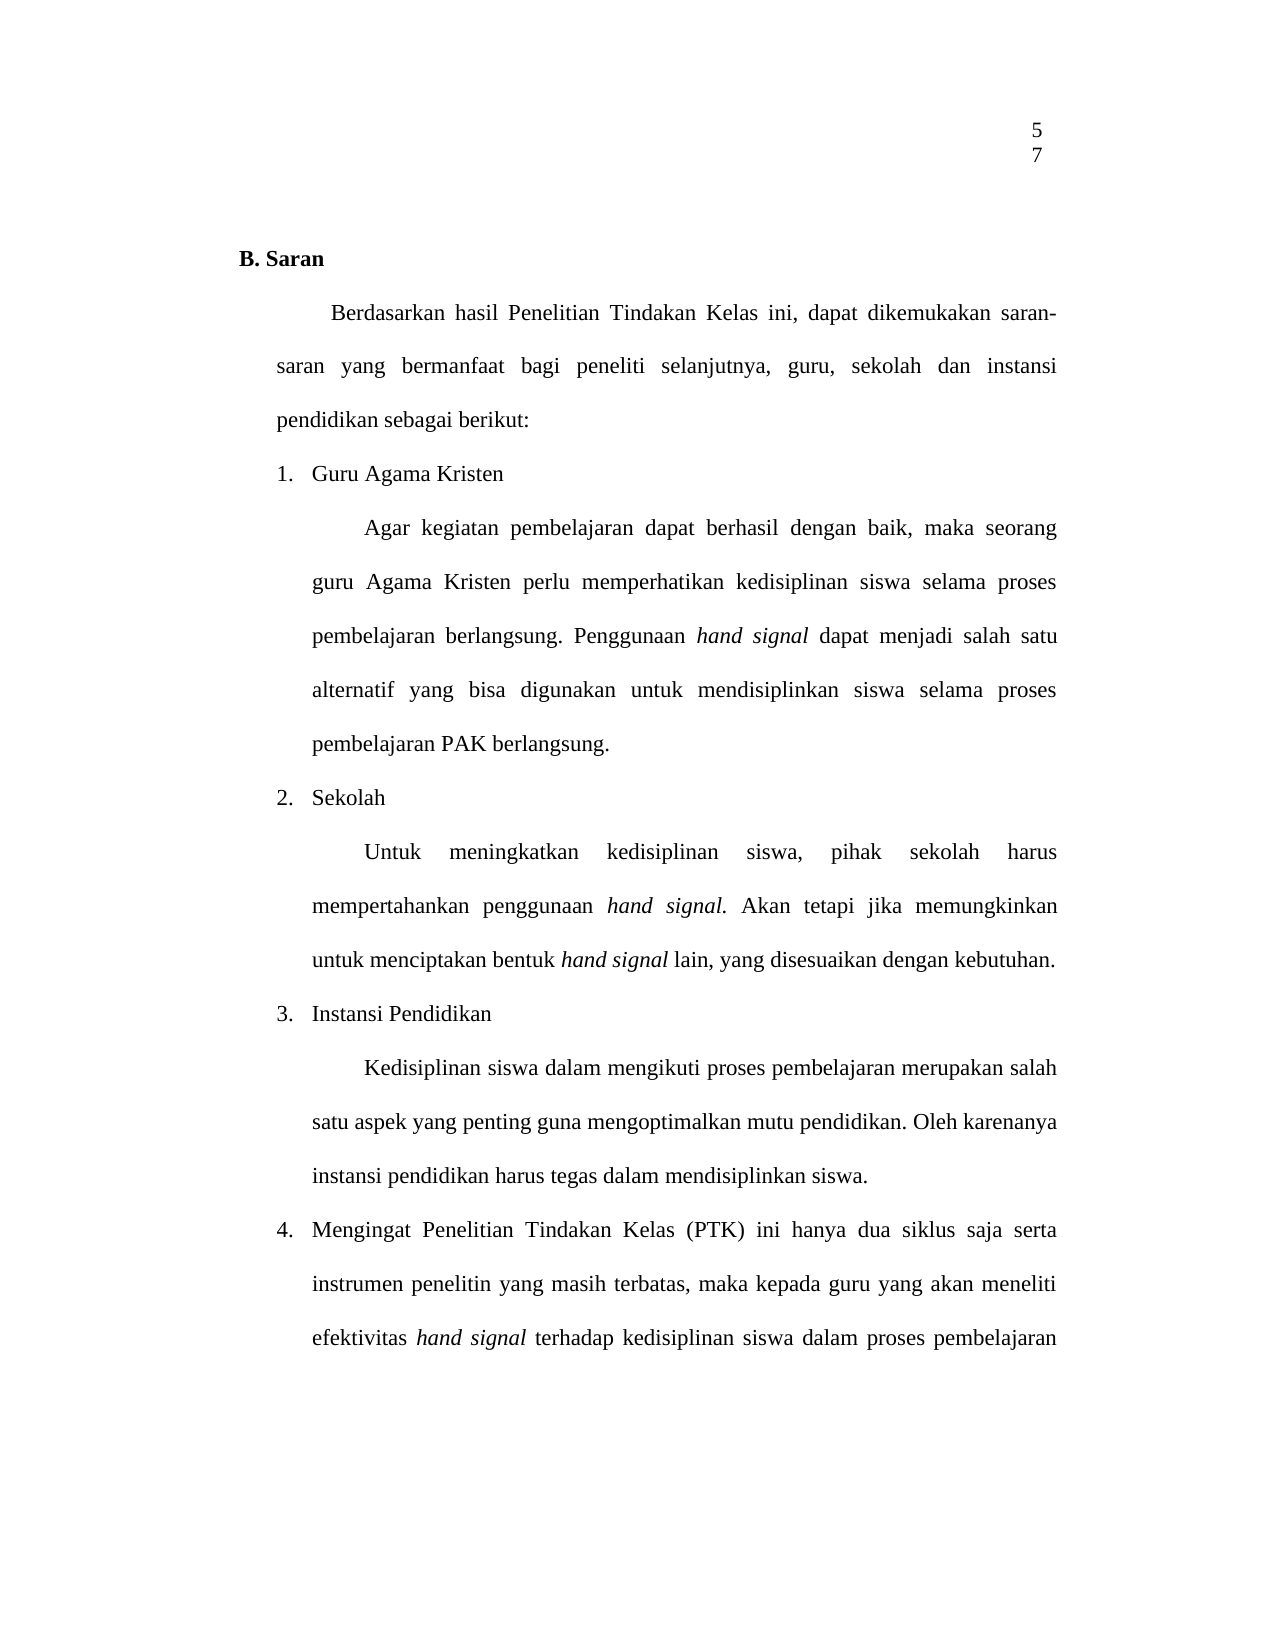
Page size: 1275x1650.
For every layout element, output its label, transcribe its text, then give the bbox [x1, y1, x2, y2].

text Untuk meningkatkan kedisiplinan siswa, pihak sekolah harus mempertahankan penggunaan hand signal. Akan tetapi jika memungkinkan untuk menciptakan bentuk hand signal lain, yang disesuaikan dengan kebutuhan. [312, 816, 1058, 978]
list Sekolah [276, 762, 1058, 816]
list Guru Agama Kristen [276, 439, 1058, 493]
text Kedisiplinan siswa dalam mengikuti proses pembelajaran merupakan salah satu aspek yang penting guna mengoptimalkan mutu pendidikan. Oleh karenanya instansi pendidikan harus tegas dalam mendisiplinkan siswa. [312, 1032, 1058, 1194]
text B. Saran [239, 223, 1058, 277]
text Berdasarkan hasil Penelitian Tindakan Kelas ini, dapat dikemukakan saran- saran yang bermanfaat bagi peneliti selanjutnya, guru, sekolah dan instansi pendidikan sebagai berikut: [276, 277, 1058, 439]
text Agar kegiatan pembelajaran dapat berhasil dengan baik, maka seorang guru Agama Kristen perlu memperhatikan kedisiplinan siswa selama proses pembelajaran berlangsung. Penggunaan hand signal dapat menjadi salah satu alternatif yang bisa digunakan untuk mendisiplinkan siswa selama proses pembelajaran PAK berlangsung. [312, 493, 1058, 762]
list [276, 1194, 1058, 1356]
list Instansi Pendidikan [276, 978, 1058, 1032]
